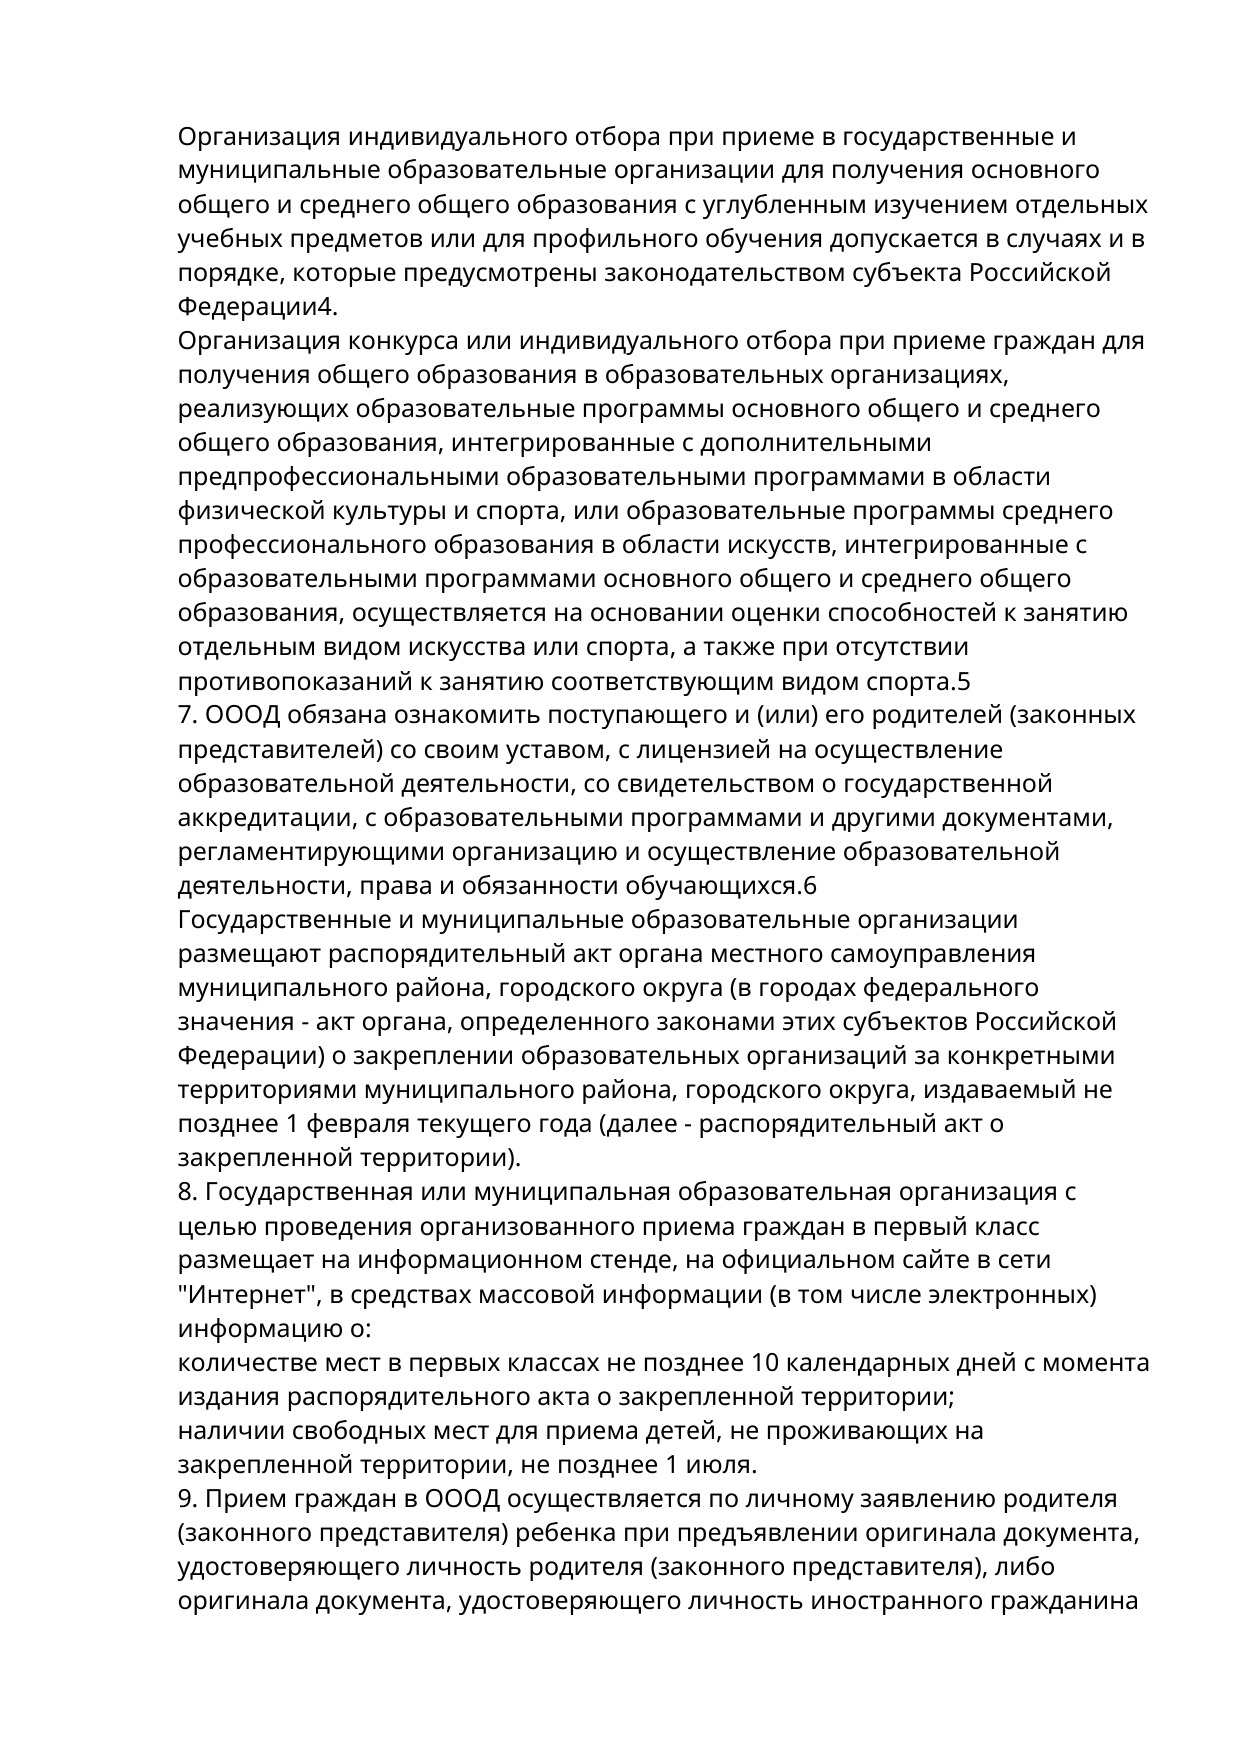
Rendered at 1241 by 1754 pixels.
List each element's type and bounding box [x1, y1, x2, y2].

text [177, 118, 1152, 1617]
